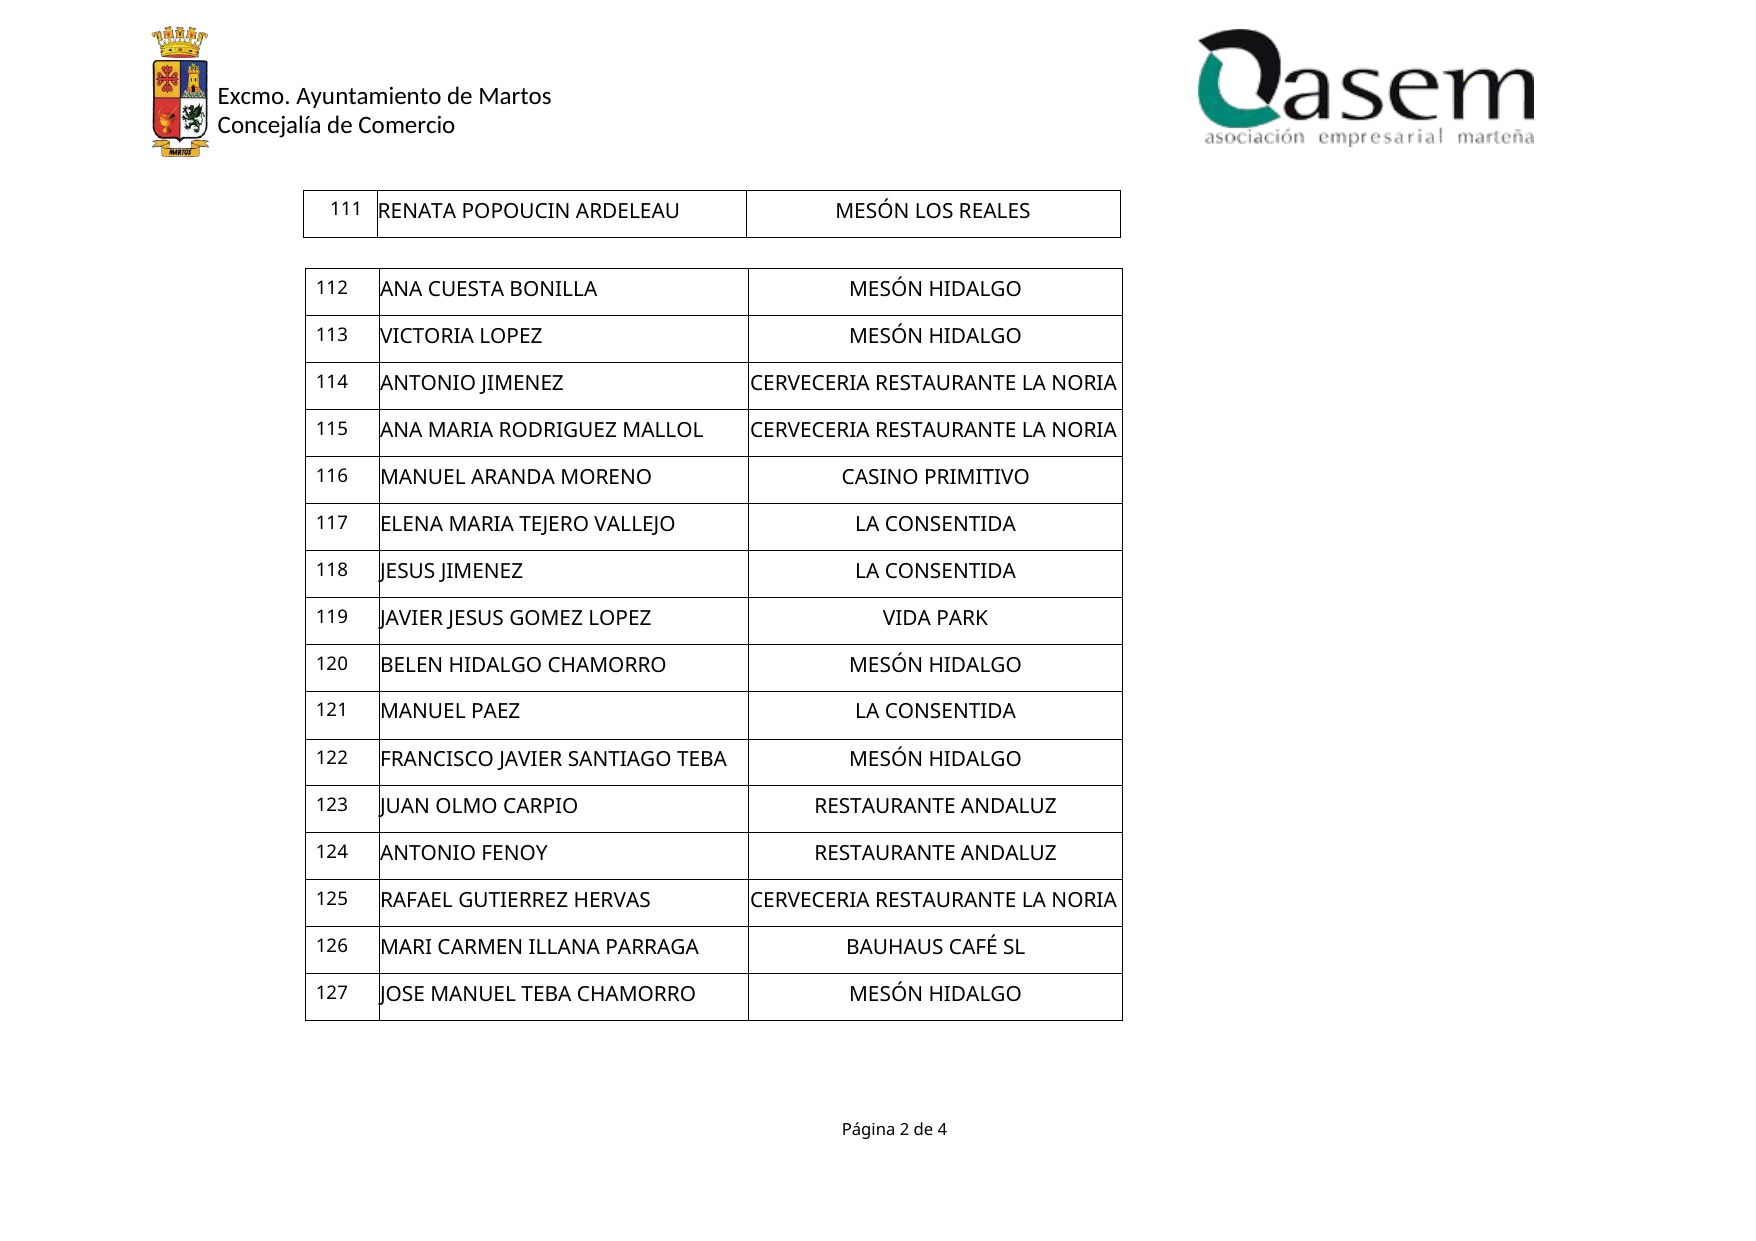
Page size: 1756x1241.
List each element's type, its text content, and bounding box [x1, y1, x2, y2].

table_cell MESÓN HIDALGO [749, 316, 1122, 362]
table_cell RESTAURANTE ANDALUZ [749, 786, 1122, 832]
table_cell CERVECERIA RESTAURANTE LA NORIA [749, 880, 1122, 926]
table_cell VICTORIA LOPEZ [380, 316, 748, 362]
table_cell BAUHAUS CAFÉ SL [749, 927, 1122, 973]
picture [215, 76, 487, 137]
table_cell 113 [306, 316, 379, 362]
table_cell MESÓN HIDALGO [749, 645, 1122, 691]
table_cell 111 [304, 191, 377, 237]
table_cell ANTONIO JIMENEZ [380, 363, 748, 409]
table_cell JAVIER JESUS GOMEZ LOPEZ [380, 598, 748, 644]
table_header MESÓN HIDALGO [749, 269, 1122, 315]
table_cell CERVECERIA RESTAURANTE LA NORIA [749, 363, 1122, 409]
table_header 112 [306, 269, 379, 315]
table_cell 124 [306, 833, 379, 879]
table_cell 117 [306, 504, 379, 550]
table_cell ANA MARIA RODRIGUEZ MALLOL [380, 410, 748, 456]
table_cell 122 [306, 740, 379, 785]
table_cell 116 [306, 457, 379, 503]
table_cell RESTAURANTE ANDALUZ [749, 833, 1122, 879]
table_cell 119 [306, 598, 379, 644]
table_cell CERVECERIA RESTAURANTE LA NORIA [749, 410, 1122, 456]
table_cell MESÓN HIDALGO [749, 740, 1122, 785]
table_header ANA CUESTA BONILLA [380, 269, 748, 315]
table_cell 118 [306, 551, 379, 597]
table_cell BELEN HIDALGO CHAMORRO [380, 645, 748, 691]
table_cell 126 [306, 927, 379, 973]
table_cell VIDA PARK [749, 598, 1122, 644]
table_cell 127 [306, 974, 379, 1020]
table_cell RAFAEL GUTIERREZ HERVAS [380, 880, 748, 926]
table_cell 121 [306, 692, 379, 738]
picture [1198, 29, 1534, 147]
table_cell FRANCISCO JAVIER SANTIAGO TEBA [380, 740, 748, 785]
table_cell LA CONSENTIDA [749, 504, 1122, 550]
table_cell 123 [306, 786, 379, 832]
table_cell LA CONSENTIDA [749, 551, 1122, 597]
table_cell MANUEL PAEZ [380, 692, 748, 738]
table_cell LA CONSENTIDA [749, 692, 1122, 738]
table_cell JOSE MANUEL TEBA CHAMORRO [380, 974, 748, 1020]
table_cell MARI CARMEN ILLANA PARRAGA [380, 927, 748, 973]
picture [838, 1113, 955, 1138]
table_cell ANTONIO FENOY [380, 833, 748, 879]
table_cell 120 [306, 645, 379, 691]
table_cell ELENA MARIA TEJERO VALLEJO [380, 504, 748, 550]
table_cell MESÓN LOS REALES [747, 191, 1120, 237]
table_cell 114 [306, 363, 379, 409]
table_cell CASINO PRIMITIVO [749, 457, 1122, 503]
table_cell JESUS JIMENEZ [380, 551, 748, 597]
table_cell 115 [306, 410, 379, 456]
table_cell 125 [306, 880, 379, 926]
table_cell RENATA POPOUCIN ARDELEAU [378, 191, 746, 237]
table_cell MESÓN HIDALGO [749, 974, 1122, 1020]
table_cell JUAN OLMO CARPIO [380, 786, 748, 832]
picture [151, 26, 209, 157]
table_cell MANUEL ARANDA MORENO [380, 457, 748, 503]
